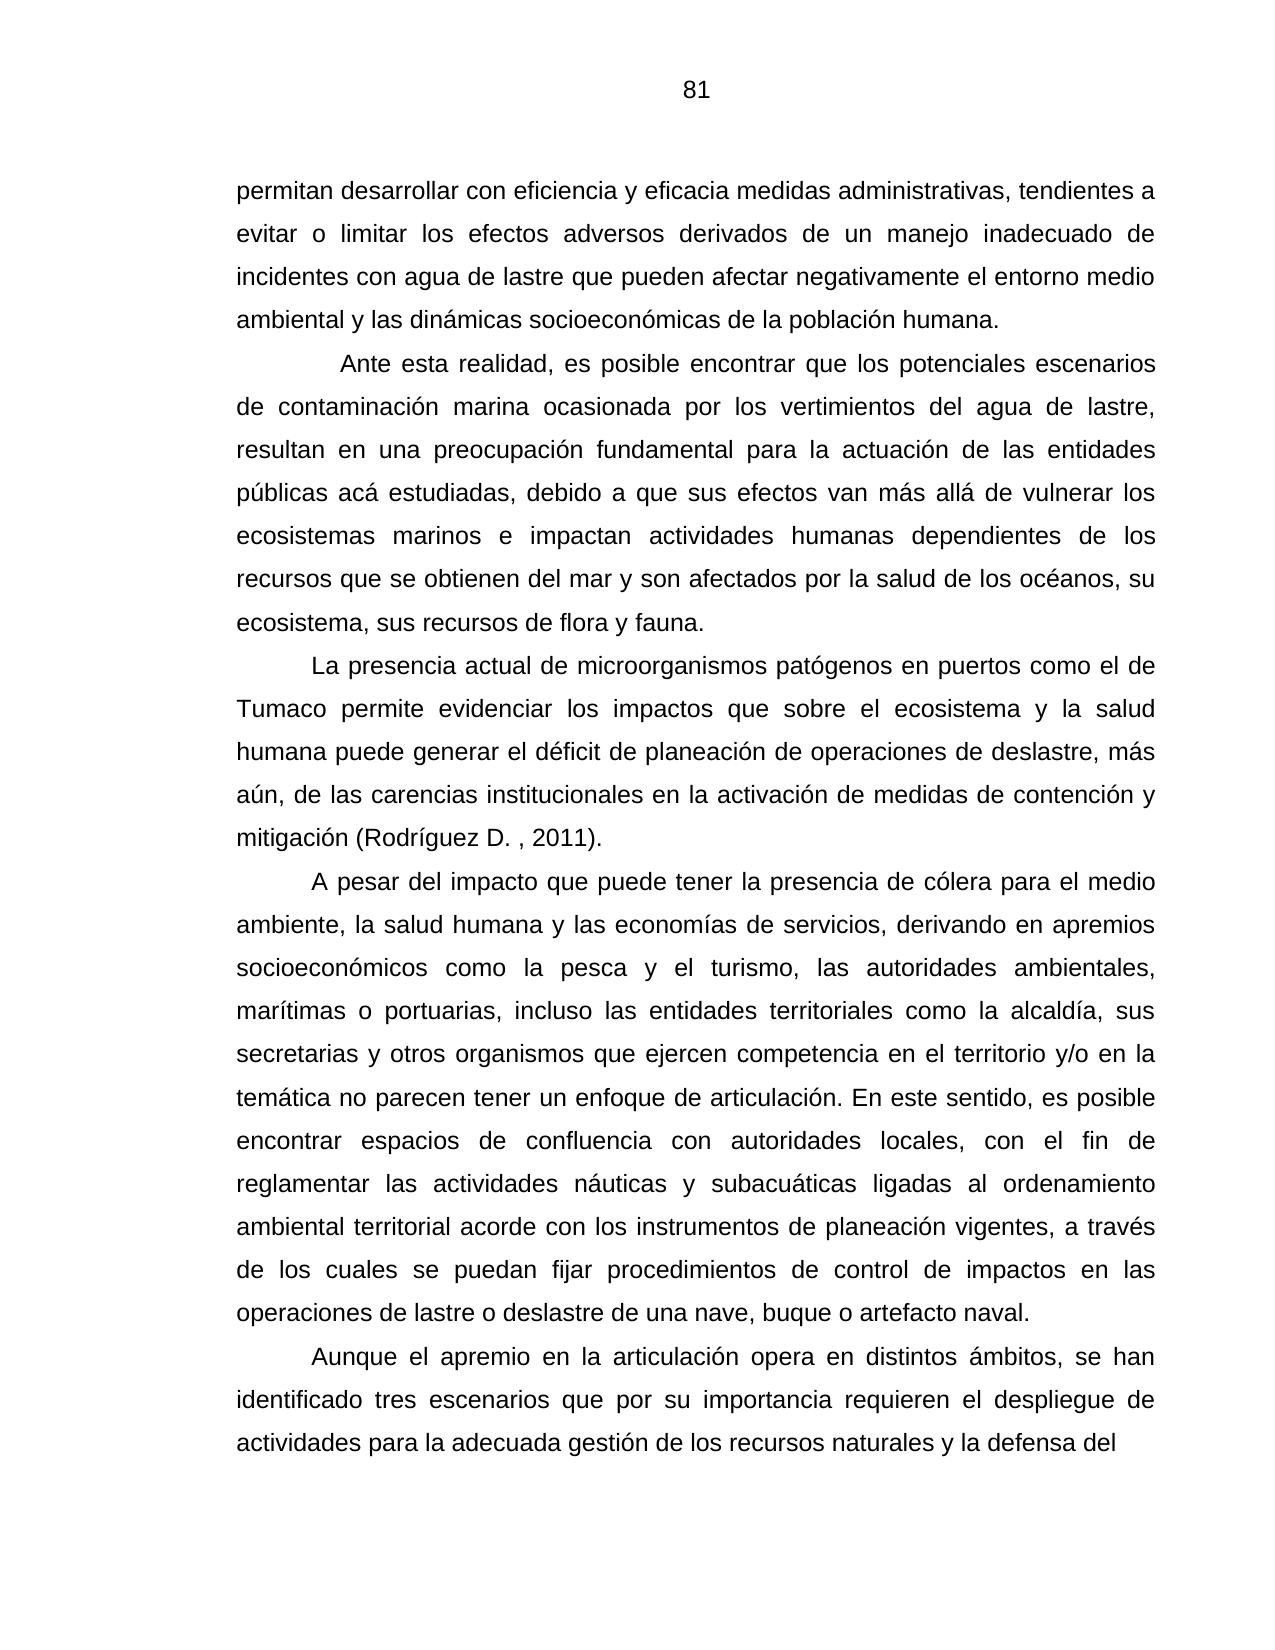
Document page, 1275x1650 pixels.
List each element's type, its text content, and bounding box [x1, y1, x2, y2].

text La presencia actual de microorganismos patógenos en puertos como el de Tumaco permite evidenciar los impactos que sobre el ecosistema y la salud humana puede generar el déficit de planeación de operaciones de deslastre, más aún, de las carencias institucionales en la activación de medidas de contención y mitigación (Rodríguez D. , 2011). [236, 651, 1157, 852]
text Aunque el apremio en la articulación opera en distintos ámbitos, se han identificado tres escenarios que por su importancia requieren el despliegue de actividades para la adecuada gestión de los recursos naturales y la defensa del [236, 1342, 1157, 1457]
text Ante esta realidad, es posible encontrar que los potenciales escenarios de contaminación marina ocasionada por los vertimientos del agua de lastre, resultan en una preocupación fundamental para la actuación de las entidades públicas acá estudiadas, debido a que sus efectos van más allá de vulnerar los ecosistemas marinos e impactan actividades humanas dependientes de los recursos que se obtienen del mar y son afectados por la salud de los océanos, su ecosistema, sus recursos de flora y fauna. [236, 349, 1157, 636]
text permitan desarrollar con eficiencia y eficacia medidas administrativas, tendientes a evitar o limitar los efectos adversos derivados de un manejo inadecuado de incidentes con agua de lastre que pueden afectar negativamente el entorno medio ambiental y las dinámicas socioeconómicas de la población humana. [236, 176, 1156, 334]
text A pesar del impacto que puede tener la presencia de cólera para el medio ambiente, la salud humana y las economías de servicios, derivando en apremios socioeconómicos como la pesca y el turismo, las autoridades ambientales, marítimas o portuarias, incluso las entidades territoriales como la alcaldía, sus secretarias y otros organismos que ejercen competencia en el territorio y/o en la temática no parecen tener un enfoque de articulación. En este sentido, es posible encontrar espacios de confluencia con autoridades locales, con el fin de reglamentar las actividades náuticas y subacuáticas ligadas al ordenamiento ambiental territorial acorde con los instrumentos de planeación vigentes, a través de los cuales se puedan fijar procedimientos de control de impactos en las operaciones de lastre o deslastre de una nave, buque o artefacto naval. [236, 867, 1157, 1327]
